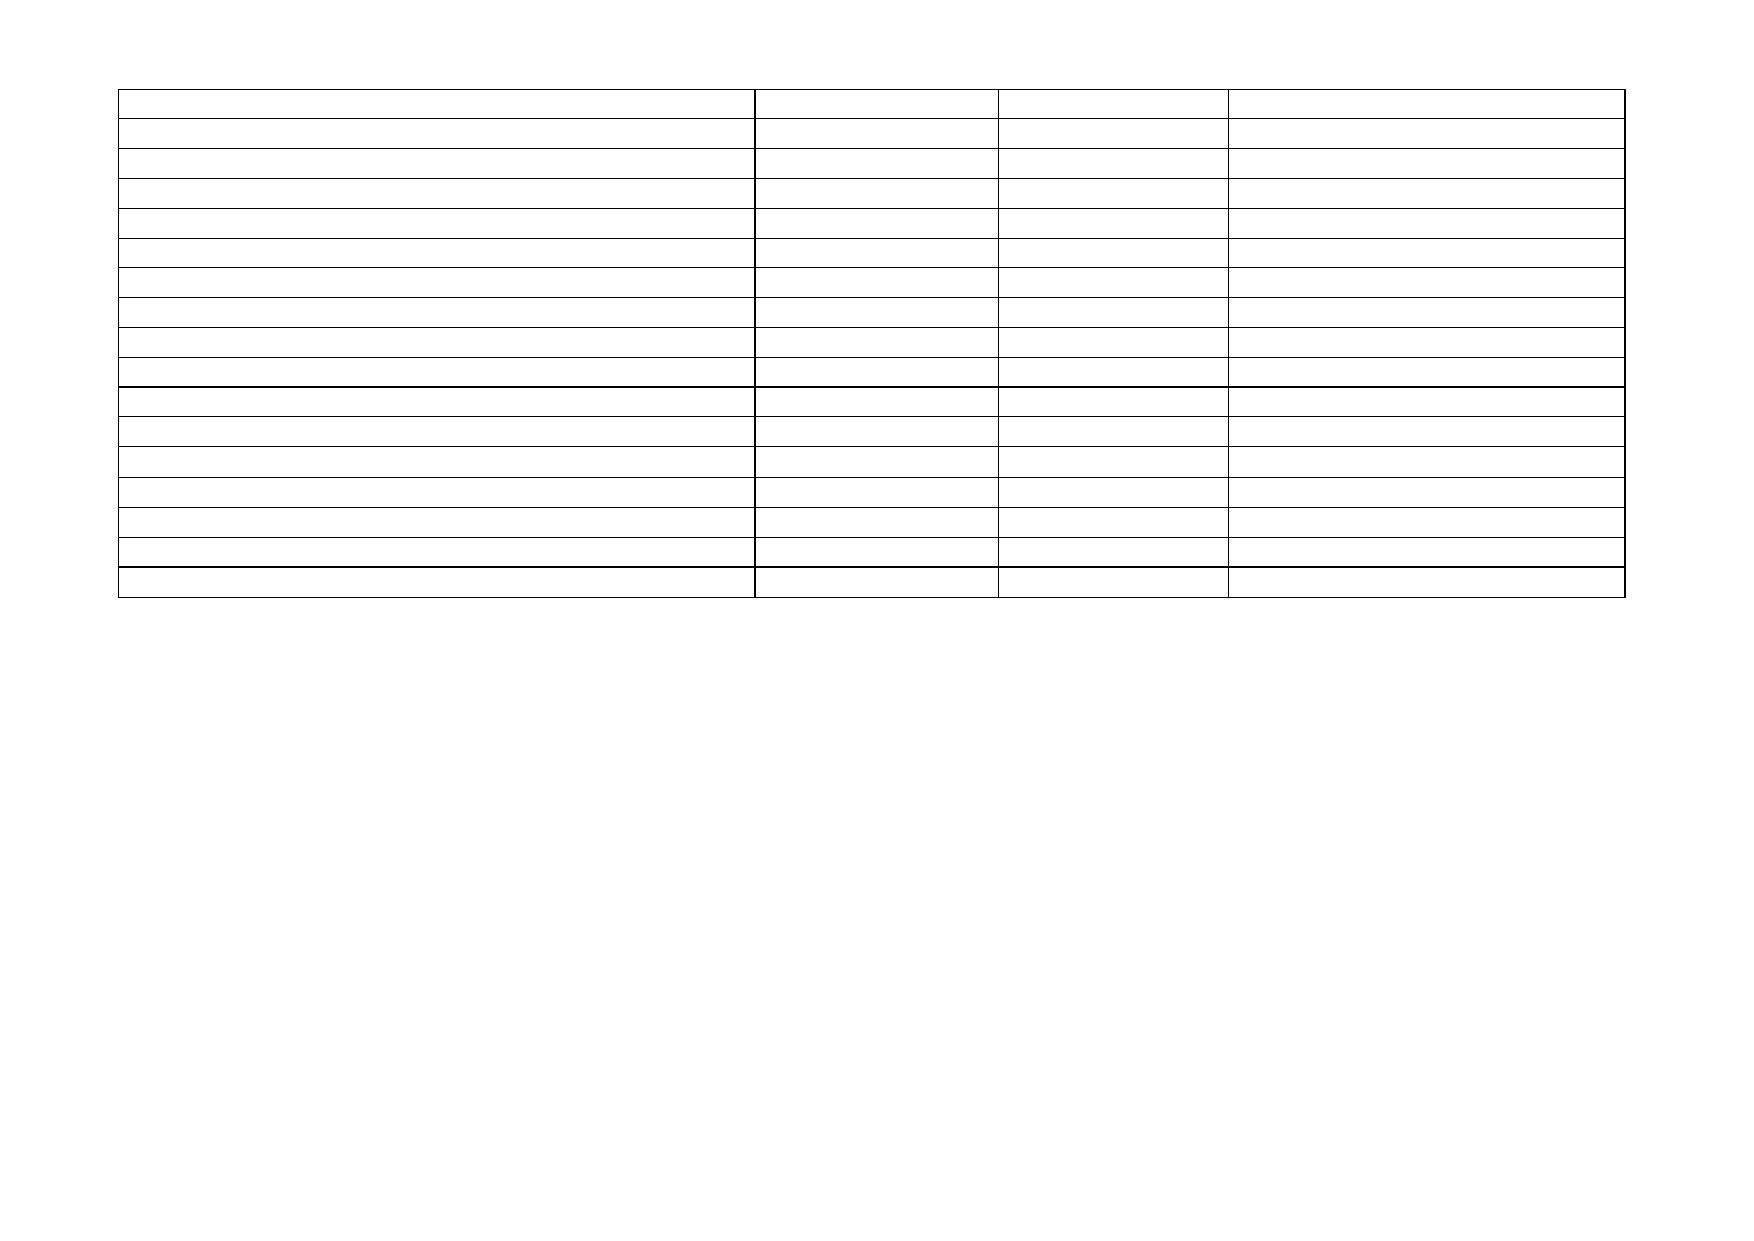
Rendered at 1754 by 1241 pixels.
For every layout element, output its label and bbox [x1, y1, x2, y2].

table_cell [1229, 358, 1624, 386]
table_cell [1229, 149, 1624, 178]
table_cell [756, 538, 998, 566]
table_cell [999, 209, 1228, 237]
table_cell [119, 239, 754, 267]
table_cell [999, 90, 1228, 118]
table_cell [1229, 417, 1624, 446]
table_cell [1229, 268, 1624, 297]
table_cell [756, 179, 998, 208]
table_cell [756, 268, 998, 297]
table_cell [999, 478, 1228, 507]
table_cell [1229, 298, 1624, 327]
table_cell [1229, 388, 1624, 416]
table_cell [119, 209, 754, 237]
table_cell [119, 298, 754, 327]
table_cell [1229, 328, 1624, 357]
table_cell [999, 538, 1228, 566]
table_cell [756, 209, 998, 237]
table_cell [1229, 538, 1624, 566]
table_cell [999, 149, 1228, 178]
table_cell [1229, 209, 1624, 237]
table_cell [999, 268, 1228, 297]
table_cell [999, 179, 1228, 208]
table_cell [999, 298, 1228, 327]
table_cell [119, 90, 754, 118]
table_cell [1229, 179, 1624, 208]
table_cell [1229, 239, 1624, 267]
table_cell [1229, 90, 1624, 118]
table_cell [756, 149, 998, 178]
table_cell [119, 179, 754, 208]
table_cell [1229, 447, 1624, 477]
table_cell [1229, 568, 1624, 597]
table_cell [119, 388, 754, 416]
table_cell [119, 358, 754, 386]
table_cell [756, 90, 998, 118]
table_cell [756, 358, 998, 386]
table_cell [756, 508, 998, 537]
table_cell [756, 239, 998, 267]
table_cell [999, 328, 1228, 357]
table_cell [756, 388, 998, 416]
table_cell [119, 568, 754, 597]
table_cell [756, 328, 998, 357]
table_cell [999, 239, 1228, 267]
table_cell [1229, 508, 1624, 537]
table_cell [999, 568, 1228, 597]
table_cell [756, 119, 998, 148]
table_cell [999, 447, 1228, 477]
table_cell [756, 478, 998, 507]
table_cell [756, 447, 998, 477]
table_cell [999, 388, 1228, 416]
table_cell [756, 568, 998, 597]
table_cell [119, 538, 754, 566]
table_cell [119, 478, 754, 507]
table_cell [119, 268, 754, 297]
table_cell [999, 119, 1228, 148]
table_cell [119, 149, 754, 178]
table_cell [1229, 478, 1624, 507]
table_cell [1229, 119, 1624, 148]
table_cell [756, 298, 998, 327]
table_cell [119, 328, 754, 357]
table_cell [119, 119, 754, 148]
table_cell [999, 508, 1228, 537]
table_cell [119, 417, 754, 446]
table_cell [999, 358, 1228, 386]
table_cell [999, 417, 1228, 446]
table_cell [756, 417, 998, 446]
table_cell [119, 508, 754, 537]
table_cell [119, 447, 754, 477]
